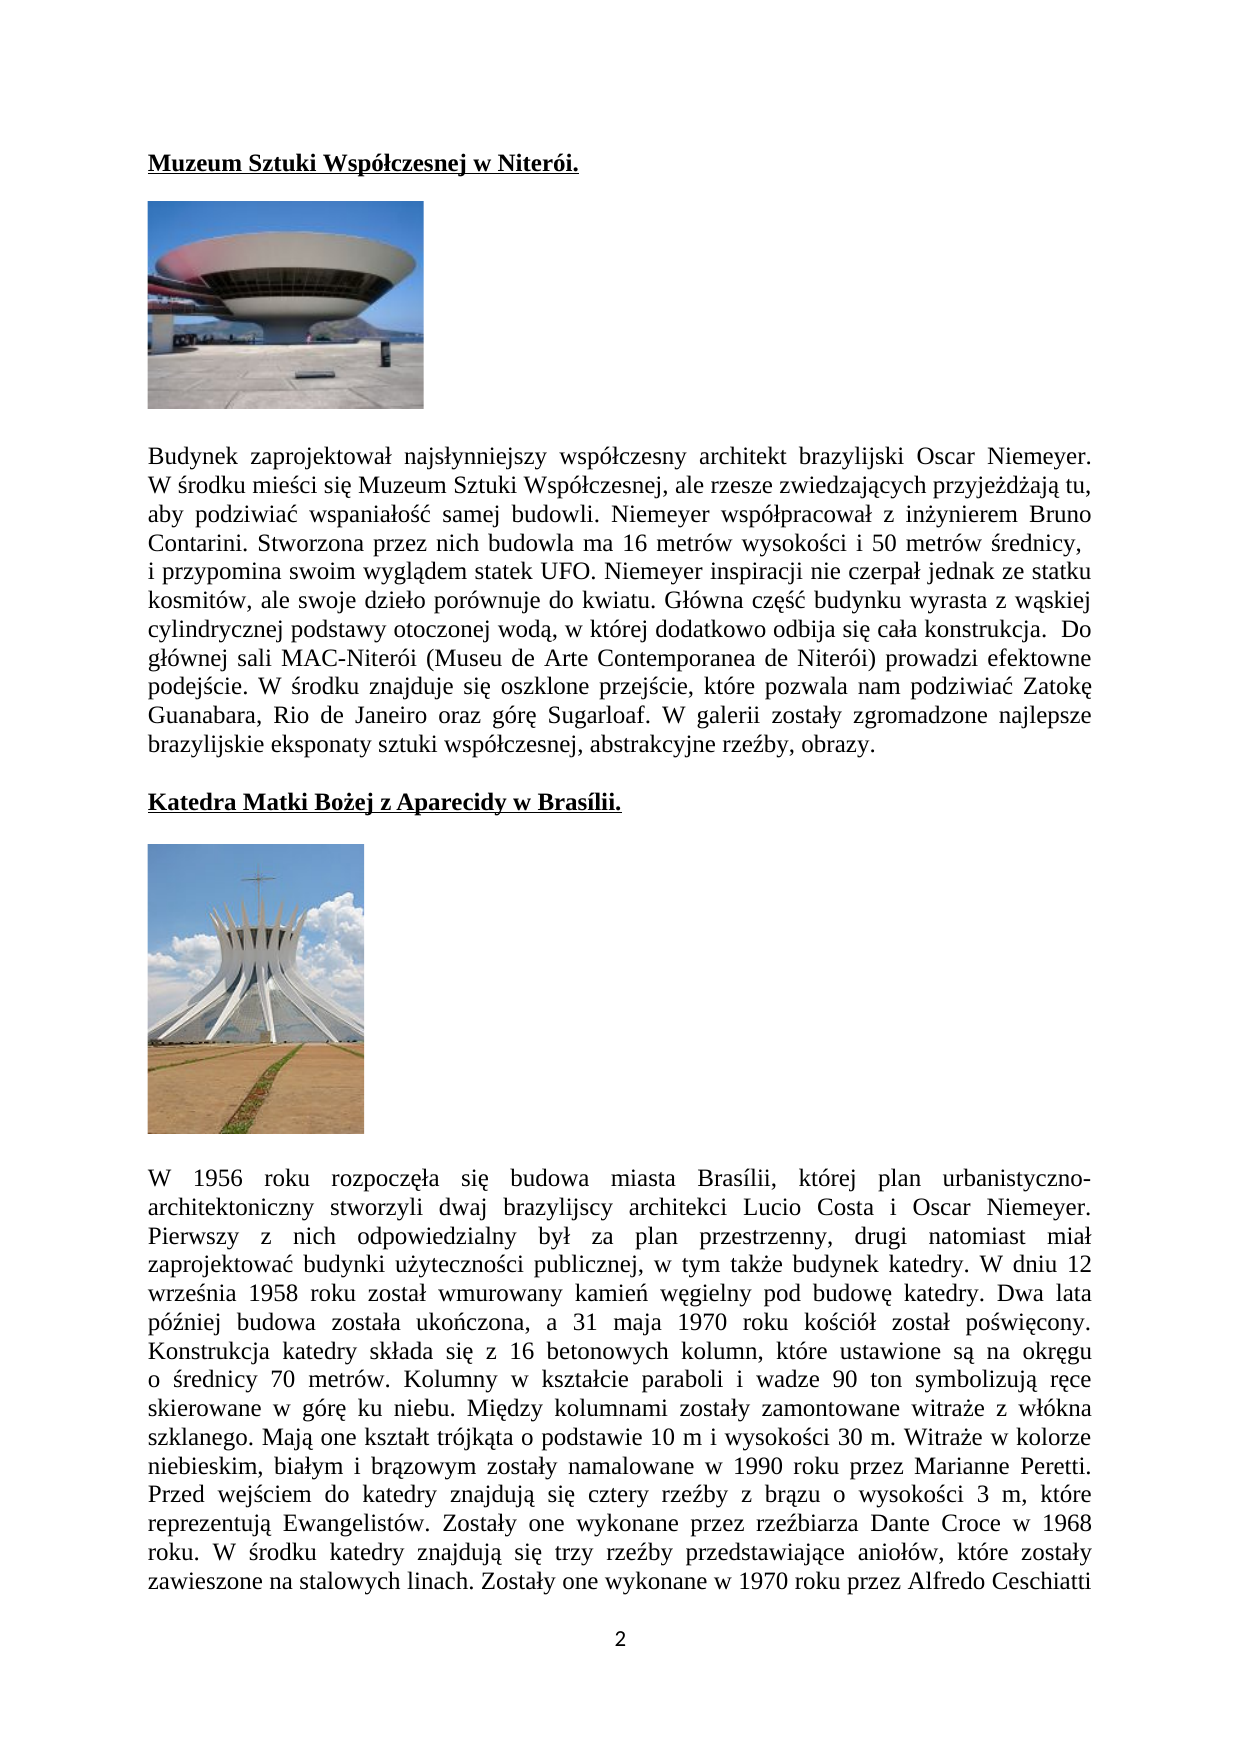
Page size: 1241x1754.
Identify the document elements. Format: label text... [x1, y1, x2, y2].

text Muzeum Sztuki Współczesnej w Niterói. [148, 148, 1093, 176]
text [148, 1163, 1093, 1594]
picture [147, 844, 365, 1134]
subtitle Katedra Matki Bożej z Aparecidy w Brasílii. [148, 787, 1093, 816]
picture [147, 201, 424, 409]
text Budynek zaprojektował najsłynniejszy współczesny architekt brazylijski Oscar Niemeyer. W środku mieści się Muzeum Sztuki Współczesnej, ale rzesze zwiedzających przyjeżdżają tu, aby podziwiać wspaniałość samej budowli. Niemeyer współpracował z inżynierem Bruno Contarini. Stworzona przez nich budowla ma 16 metrów wysokości i 50 metrów średnicy, i przypomina swoim wyglądem statek UFO. Niemeyer inspiracji nie czerpał jednak ze statku kosmitów, ale swoje dzieło porównuje do kwiatu. Główna część budynku wyrasta z wąskiej cylindrycznej podstawy otoczonej wodą, w której dodatkowo odbija się cała konstrukcja. Do głównej sali MAC-Niterói (Museu de Arte Contemporanea de Niterói) prowadzi efektowne podejście. W środku znajduje się oszklone przejście, które pozwala nam podziwiać Zatokę Guanabara, Rio de Janeiro oraz górę Sugarloaf. W galerii zostały zgromadzone najlepsze brazylijskie eksponaty sztuki współczesnej, abstrakcyjne rzeźby, obrazy. [148, 441, 1093, 758]
